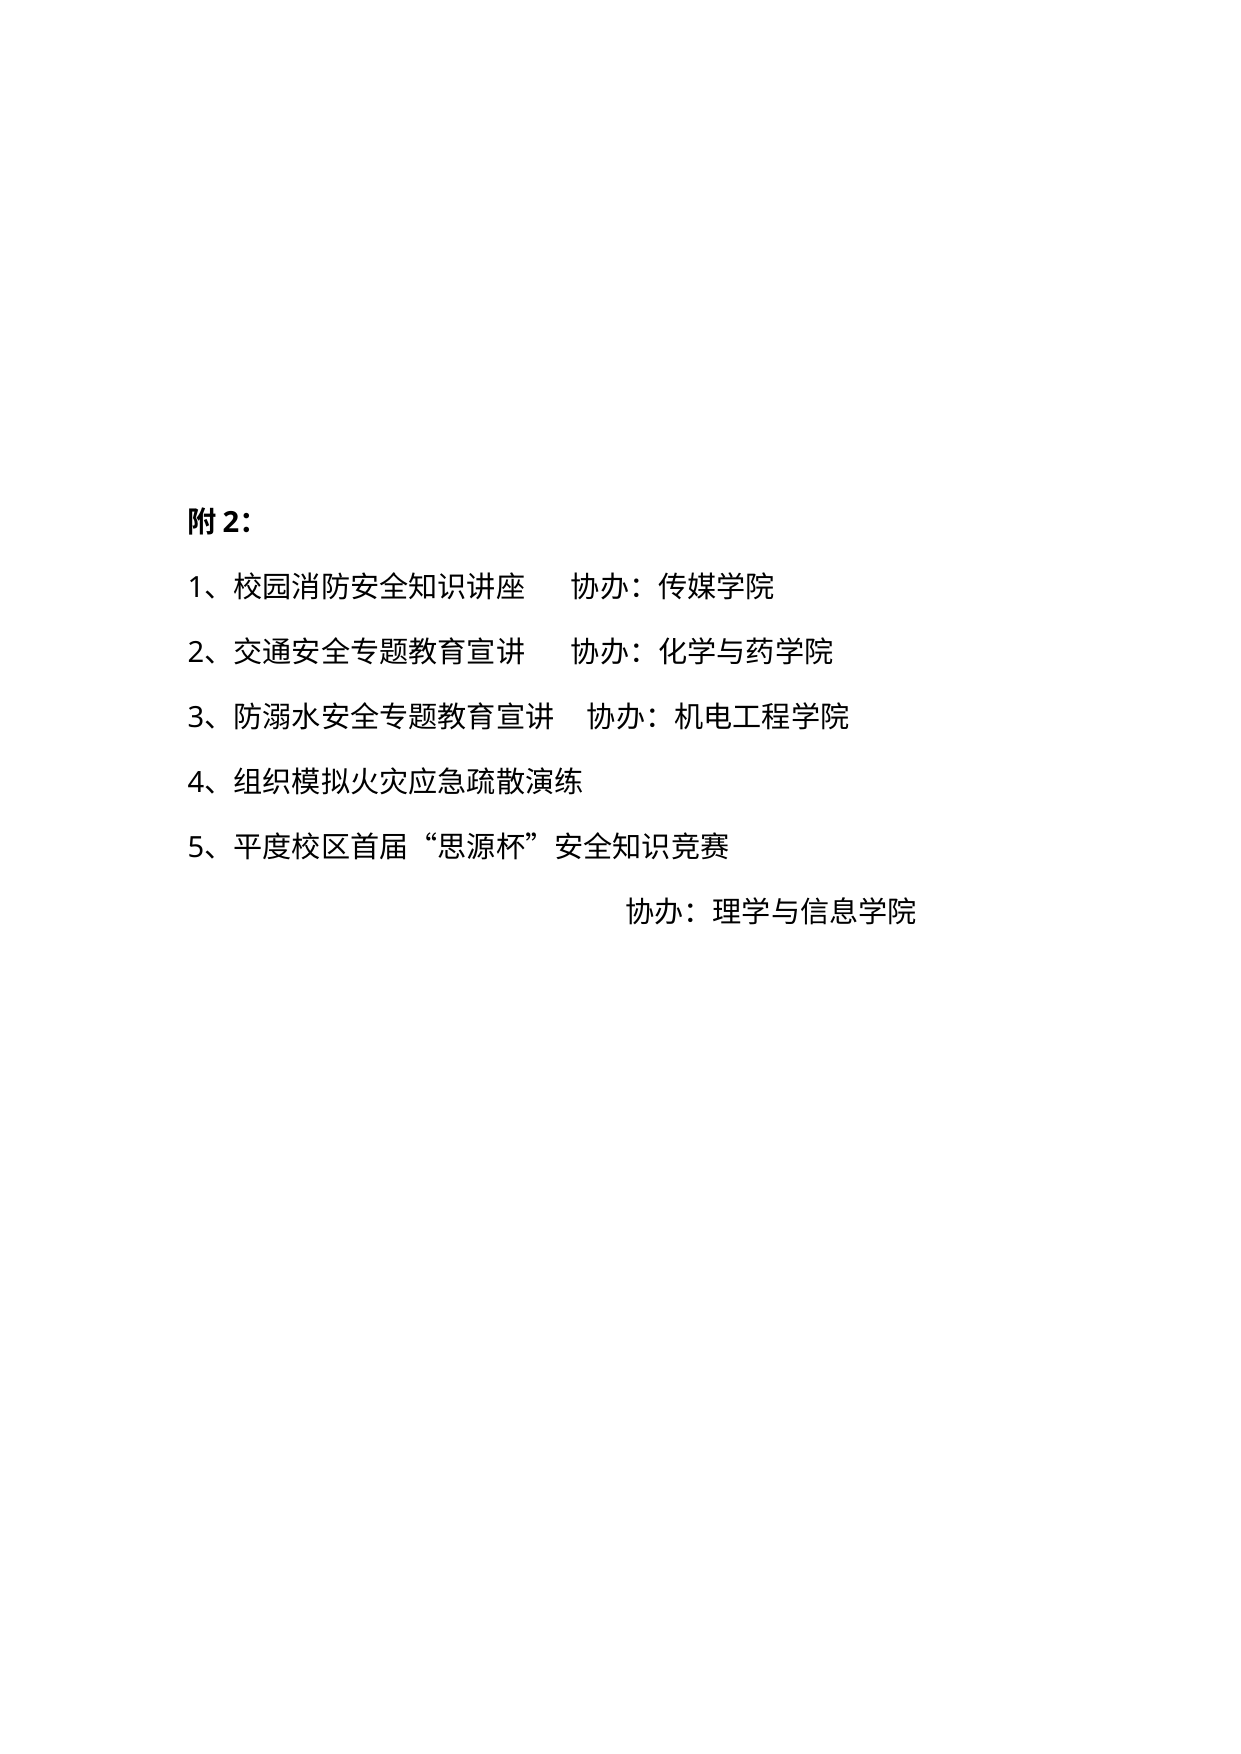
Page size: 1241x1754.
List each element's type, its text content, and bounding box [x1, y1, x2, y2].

text 附2： [187, 487, 1053, 552]
text 3、防溺水安全专题教育宣讲 协办：机电工程学院 [187, 682, 1053, 747]
text 2、交通安全专题教育宣讲 协办：化学与药学院 [187, 617, 1053, 682]
text 协办：理学与信息学院 [187, 877, 1053, 942]
text 4、组织模拟火灾应急疏散演练 [187, 747, 1053, 812]
text 1、校园消防安全知识讲座 协办：传媒学院 [187, 552, 1053, 617]
text 5、平度校区首届“思源杯”安全知识竞赛 [187, 812, 1053, 877]
